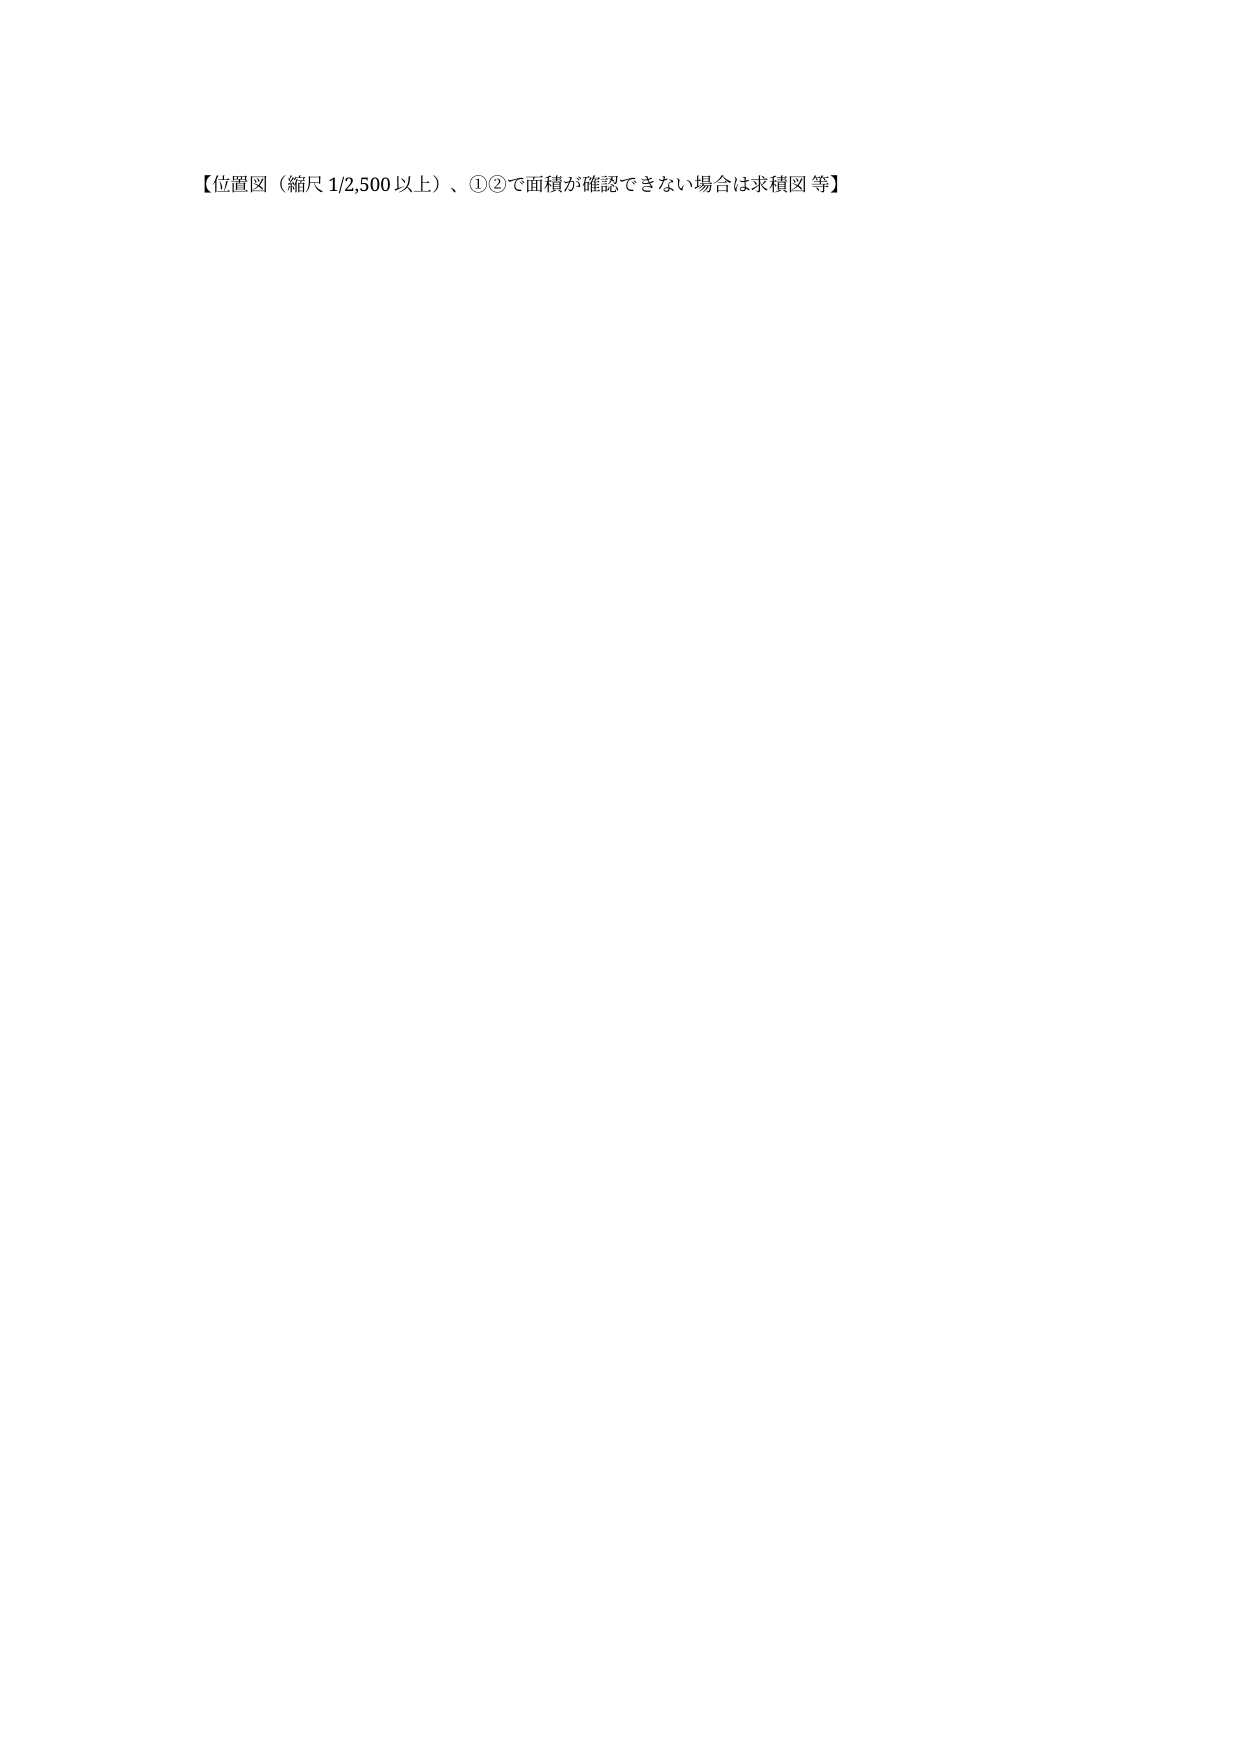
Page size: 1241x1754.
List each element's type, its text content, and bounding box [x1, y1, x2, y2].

text 【位置図（縮尺1/2,500以上）、①②で面積が確認できない場合は求積図 等】 [118, 164, 1152, 202]
